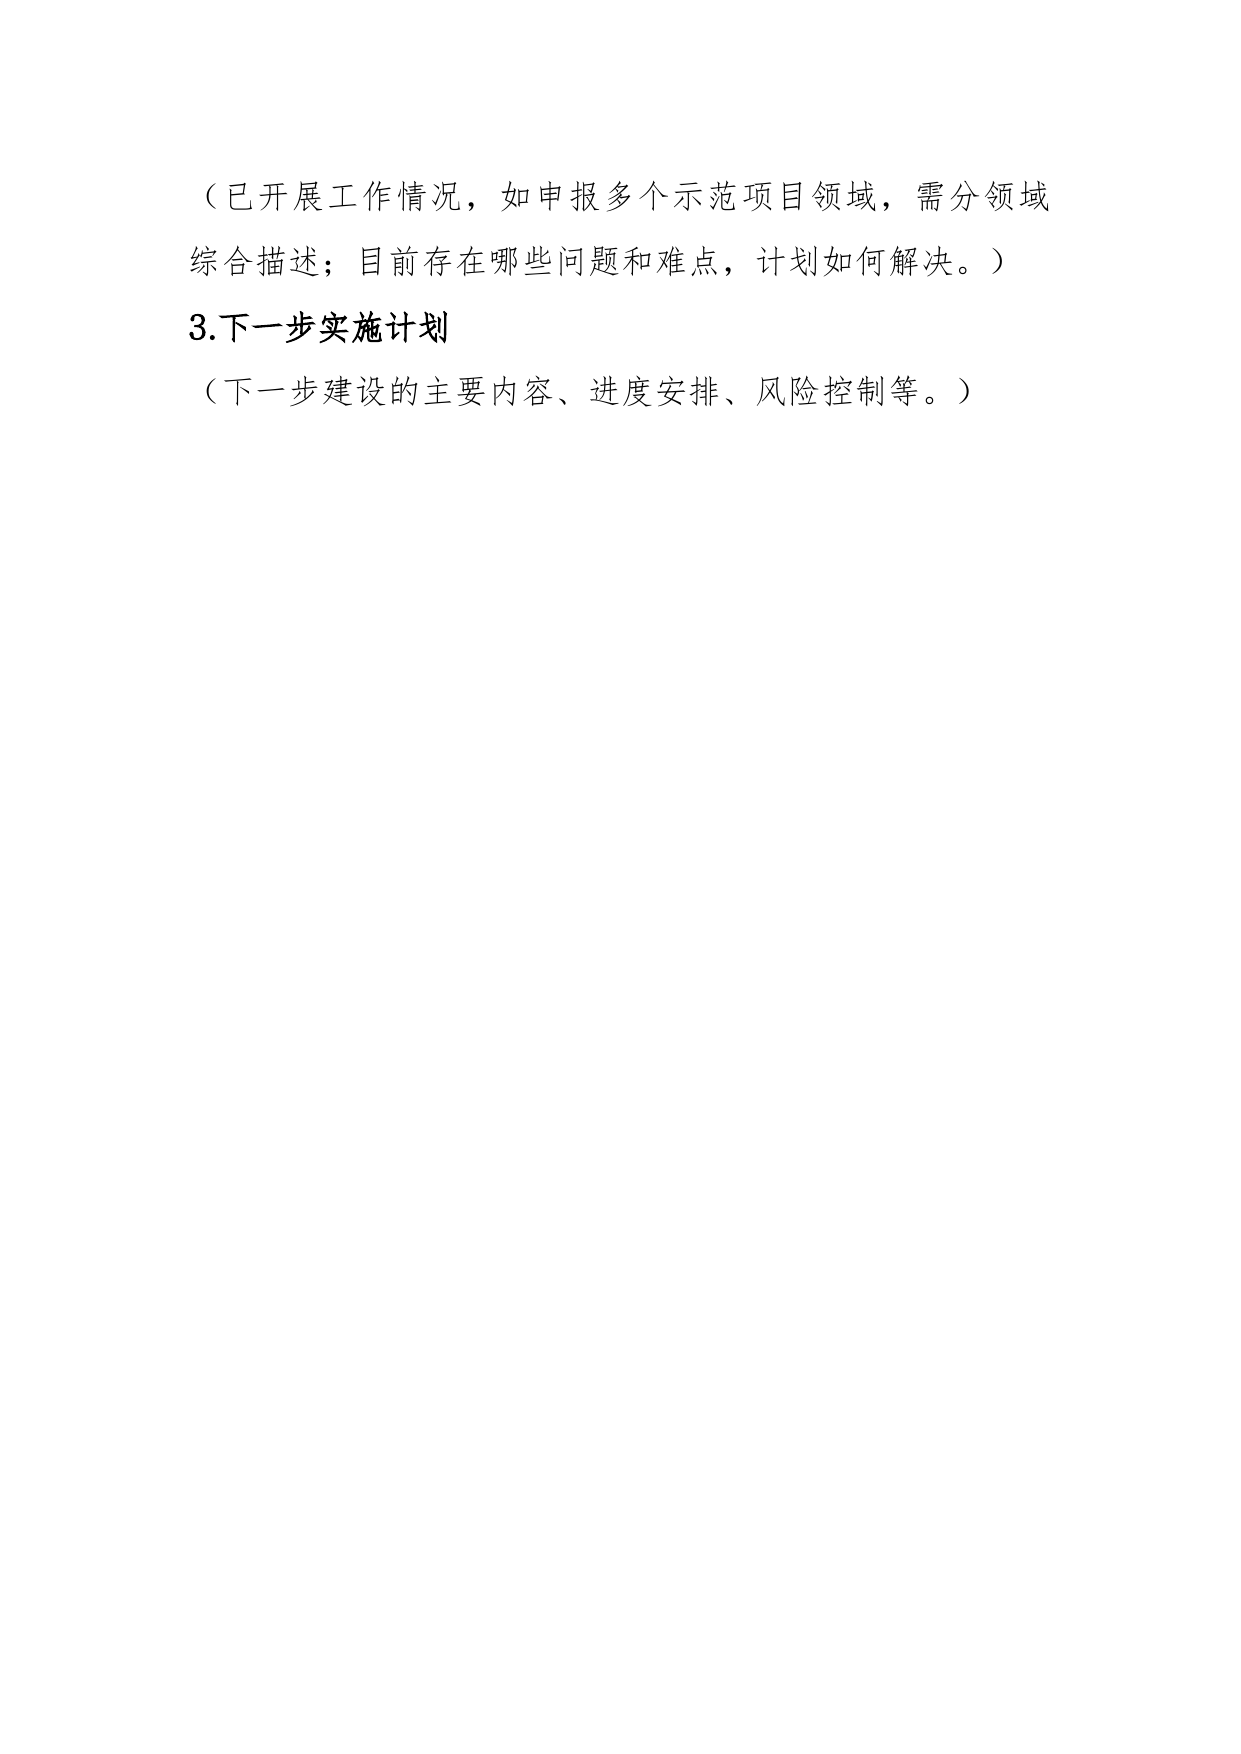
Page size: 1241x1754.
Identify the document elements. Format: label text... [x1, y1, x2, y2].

text （下一步建设的主要内容、进度安排、风险控制等。） [187, 357, 1053, 422]
list 下一步实施计划 [187, 292, 1053, 357]
text （已开展工作情况，如申报多个示范项目领域，需分领域综合描述；目前存在哪些问题和难点，计划如何解决。） [187, 162, 1053, 292]
